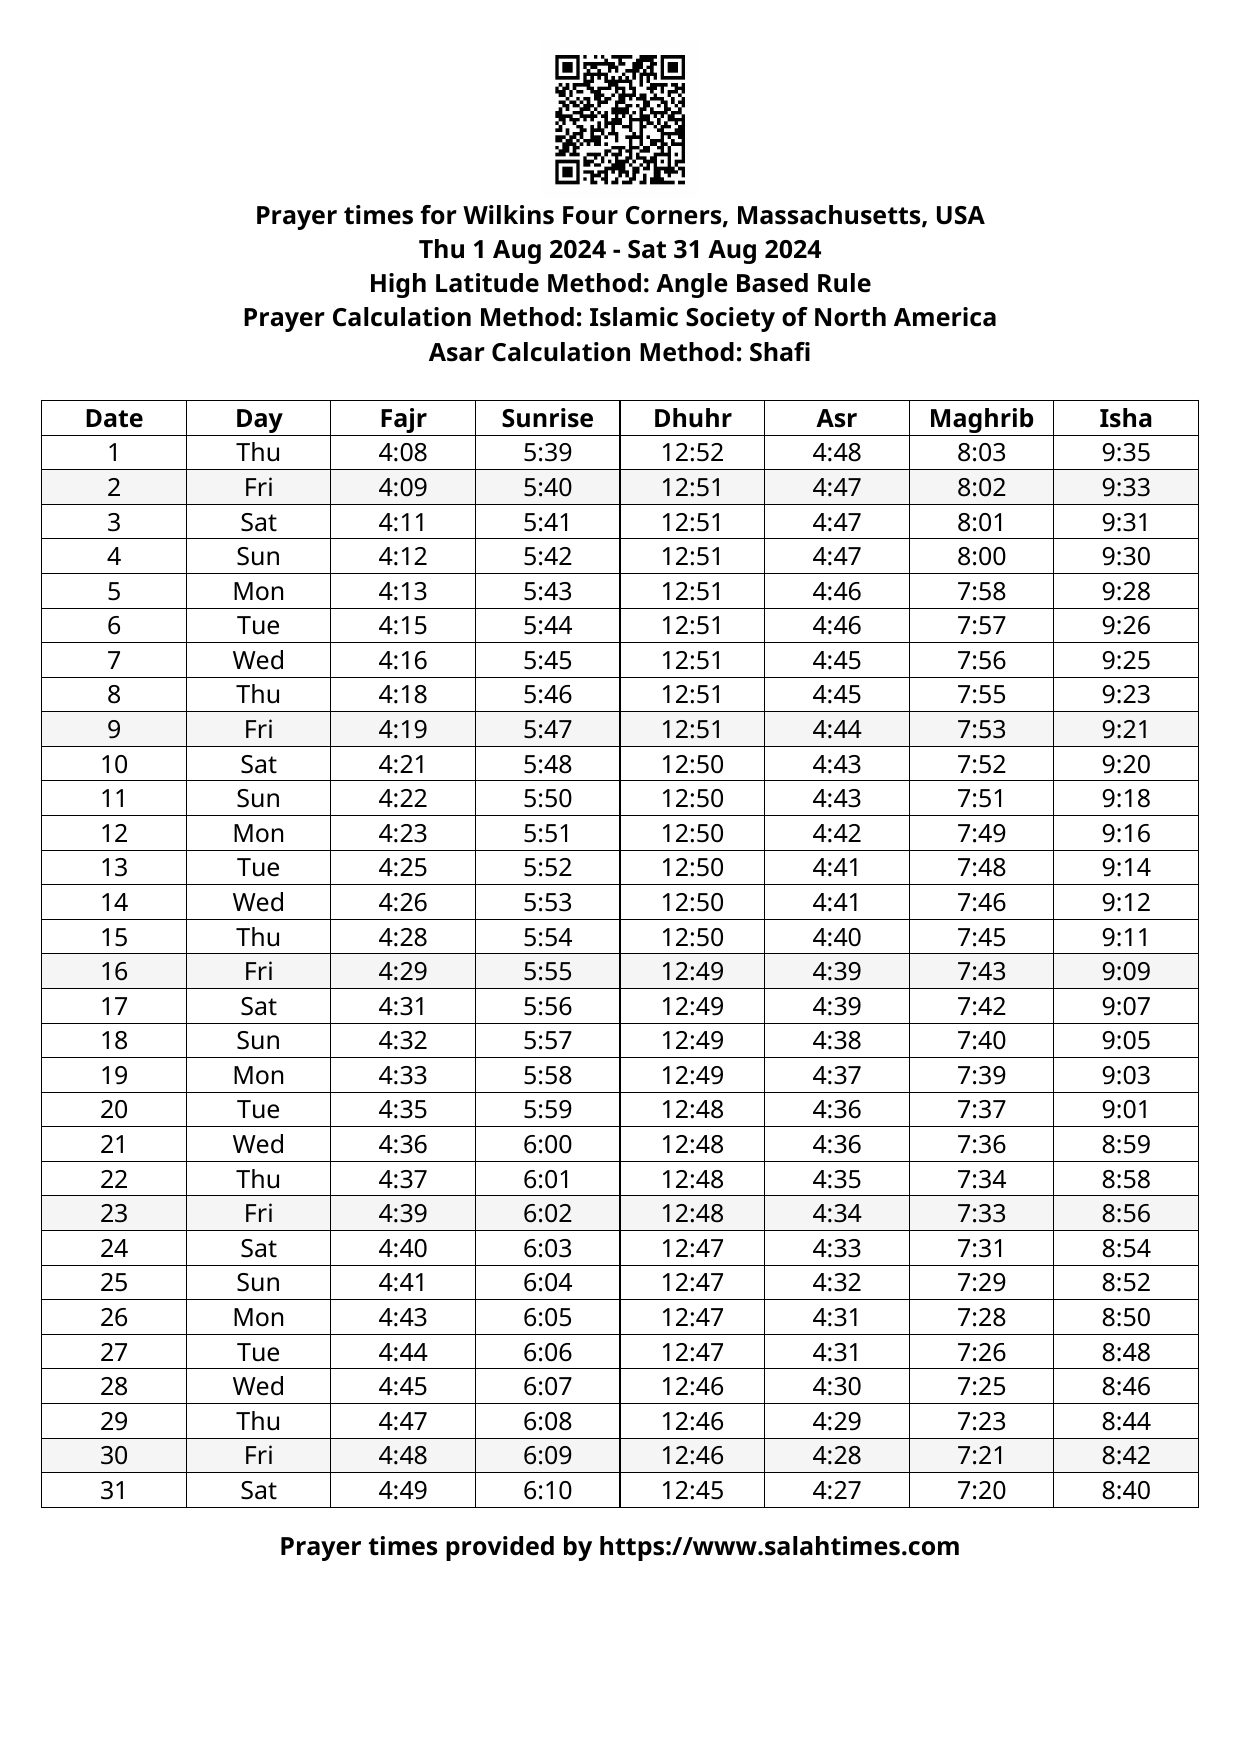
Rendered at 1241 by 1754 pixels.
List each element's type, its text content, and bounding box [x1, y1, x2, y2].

table_cell Tue [187, 851, 330, 884]
table_cell 4:12 [331, 539, 475, 573]
table_cell 12:47 [621, 1300, 764, 1334]
table_cell 19 [42, 1058, 186, 1092]
table_cell 12:51 [621, 643, 764, 677]
table_cell 7:51 [910, 781, 1053, 815]
picture [542, 41, 699, 198]
text Prayer times provided by https://www.salahtimes.com [42, 1528, 1198, 1563]
table_cell 4:47 [765, 470, 909, 504]
table_cell Sat [187, 747, 330, 780]
text Prayer times for Wilkins Four Corners, Massachusetts, USA [42, 198, 1198, 232]
table_cell 7:42 [910, 989, 1053, 1022]
table_cell 4:36 [331, 1127, 475, 1161]
table_cell 4:47 [765, 505, 909, 538]
table_cell 4:31 [765, 1300, 909, 1334]
table_cell 31 [42, 1473, 186, 1507]
table_cell 7:29 [910, 1266, 1053, 1299]
table_cell 7:31 [910, 1231, 1053, 1264]
table_cell Wed [187, 885, 330, 919]
table_cell 4:49 [331, 1473, 475, 1507]
table_cell 7:55 [910, 678, 1053, 711]
table_cell Sat [187, 1473, 330, 1507]
table_cell 4:41 [765, 851, 909, 884]
table_cell 22 [42, 1162, 186, 1195]
table_cell 8:56 [1054, 1196, 1198, 1230]
table_cell 9:03 [1054, 1058, 1198, 1092]
table_cell 7:21 [910, 1439, 1053, 1472]
table_cell 5:54 [476, 920, 619, 953]
table_cell 4:35 [331, 1093, 475, 1126]
table_cell 7:58 [910, 574, 1053, 607]
table_cell 12:48 [621, 1162, 764, 1195]
table_cell 8:59 [1054, 1127, 1198, 1161]
table_cell Tue [187, 1335, 330, 1368]
table_header Isha [1054, 401, 1198, 434]
table_cell 8:48 [1054, 1335, 1198, 1368]
text Prayer Calculation Method: Islamic Society of North America [42, 300, 1198, 334]
table_cell 4:39 [331, 1196, 475, 1230]
table_cell 4:38 [765, 1024, 909, 1057]
table_cell 7:53 [910, 712, 1053, 746]
table_cell Thu [187, 1162, 330, 1195]
table_cell 8:52 [1054, 1266, 1198, 1299]
table_header Asr [765, 401, 909, 434]
table_cell 12:46 [621, 1404, 764, 1437]
table_cell Sat [187, 505, 330, 538]
table_cell 15 [42, 920, 186, 953]
table_cell 20 [42, 1093, 186, 1126]
table_cell 6:05 [476, 1300, 619, 1334]
table_cell 8:01 [910, 505, 1053, 538]
table_cell 21 [42, 1127, 186, 1161]
table_cell 7:34 [910, 1162, 1053, 1195]
table_cell 4:32 [331, 1024, 475, 1057]
table_cell 4:13 [331, 574, 475, 607]
table_cell 4:43 [765, 747, 909, 780]
table_cell 7:46 [910, 885, 1053, 919]
table_cell 2 [42, 470, 186, 504]
table_cell 4:34 [765, 1196, 909, 1230]
table_cell 9:30 [1054, 539, 1198, 573]
table_cell Thu [187, 920, 330, 953]
table_cell 30 [42, 1439, 186, 1472]
table_cell 5:51 [476, 816, 619, 849]
table_cell 8:58 [1054, 1162, 1198, 1195]
table_cell 4:15 [331, 609, 475, 642]
table_cell 4:41 [765, 885, 909, 919]
table_cell 4:42 [765, 816, 909, 849]
table_cell 12:50 [621, 781, 764, 815]
table_cell 4:32 [765, 1266, 909, 1299]
table_cell 5:45 [476, 643, 619, 677]
table_cell 9:12 [1054, 885, 1198, 919]
table_cell 29 [42, 1404, 186, 1437]
table_cell 12:48 [621, 1196, 764, 1230]
table_cell 6:01 [476, 1162, 619, 1195]
table_cell 7 [42, 643, 186, 677]
table_cell 4:21 [331, 747, 475, 780]
table_cell 5:40 [476, 470, 619, 504]
table_cell 12:51 [621, 539, 764, 573]
table_cell 4:37 [331, 1162, 475, 1195]
table_cell 5 [42, 574, 186, 607]
table_cell 9:09 [1054, 954, 1198, 988]
table_cell 7:37 [910, 1093, 1053, 1126]
table_cell 8:40 [1054, 1473, 1198, 1507]
table_cell Sun [187, 539, 330, 573]
table_cell 4:39 [765, 989, 909, 1022]
table_cell 5:48 [476, 747, 619, 780]
table_cell 4:41 [331, 1266, 475, 1299]
table_cell 7:36 [910, 1127, 1053, 1161]
table_cell 6:02 [476, 1196, 619, 1230]
table_cell Wed [187, 1127, 330, 1161]
table_cell 17 [42, 989, 186, 1022]
table_cell 12:46 [621, 1369, 764, 1403]
table_cell 12:51 [621, 609, 764, 642]
table_cell 11 [42, 781, 186, 815]
table_cell 12 [42, 816, 186, 849]
table_cell 6:06 [476, 1335, 619, 1368]
table_cell 4:28 [765, 1439, 909, 1472]
table_cell 9:35 [1054, 436, 1198, 469]
table_cell 7:23 [910, 1404, 1053, 1437]
table_cell 7:57 [910, 609, 1053, 642]
table_cell Sat [187, 989, 330, 1022]
table_cell 5:43 [476, 574, 619, 607]
table_cell 5:59 [476, 1093, 619, 1126]
table_cell 12:50 [621, 851, 764, 884]
table_cell 12:51 [621, 678, 764, 711]
table_cell 5:41 [476, 505, 619, 538]
table_cell 4:08 [331, 436, 475, 469]
table_cell 12:45 [621, 1473, 764, 1507]
table_cell 9:07 [1054, 989, 1198, 1022]
table_cell 9:25 [1054, 643, 1198, 677]
table_cell 10 [42, 747, 186, 780]
table_header Sunrise [476, 401, 619, 434]
table_cell 28 [42, 1369, 186, 1403]
table_cell 4:43 [331, 1300, 475, 1334]
text High Latitude Method: Angle Based Rule [42, 266, 1198, 300]
table_cell 4:22 [331, 781, 475, 815]
table_cell 23 [42, 1196, 186, 1230]
table_cell 7:56 [910, 643, 1053, 677]
table_cell 12:51 [621, 505, 764, 538]
table_cell 5:58 [476, 1058, 619, 1092]
table_cell 12:50 [621, 816, 764, 849]
table_cell Fri [187, 1196, 330, 1230]
table_cell 8:42 [1054, 1439, 1198, 1472]
table_cell 5:56 [476, 989, 619, 1022]
table_cell 7:49 [910, 816, 1053, 849]
table_cell Fri [187, 1439, 330, 1472]
table_cell 4:45 [765, 678, 909, 711]
table_cell 9:05 [1054, 1024, 1198, 1057]
table_cell Tue [187, 1093, 330, 1126]
table_cell 5:42 [476, 539, 619, 573]
table_cell 12:51 [621, 712, 764, 746]
table_cell 4:11 [331, 505, 475, 538]
table_cell 12:48 [621, 1093, 764, 1126]
table_cell 4:37 [765, 1058, 909, 1092]
table_cell Mon [187, 574, 330, 607]
table_cell 12:49 [621, 1024, 764, 1057]
table_cell 7:48 [910, 851, 1053, 884]
table_cell 12:51 [621, 574, 764, 607]
table_cell 5:46 [476, 678, 619, 711]
table_cell Thu [187, 678, 330, 711]
table_cell 9:33 [1054, 470, 1198, 504]
table_cell 6:10 [476, 1473, 619, 1507]
table_header Maghrib [910, 401, 1053, 434]
table_cell 12:49 [621, 1058, 764, 1092]
table_cell Sun [187, 1024, 330, 1057]
table_cell 4 [42, 539, 186, 573]
table_cell 4:48 [331, 1439, 475, 1472]
table_cell 12:50 [621, 920, 764, 953]
table_cell 4:29 [765, 1404, 909, 1437]
table_cell 5:57 [476, 1024, 619, 1057]
table_cell 8 [42, 678, 186, 711]
table_cell 4:46 [765, 609, 909, 642]
table_cell 6:00 [476, 1127, 619, 1161]
table_cell 4:30 [765, 1369, 909, 1403]
table_cell 4:40 [765, 920, 909, 953]
table_cell 4:40 [331, 1231, 475, 1264]
table_cell 4:33 [765, 1231, 909, 1264]
table_cell 14 [42, 885, 186, 919]
table_cell 7:28 [910, 1300, 1053, 1334]
table_header Fajr [331, 401, 475, 434]
table_cell Fri [187, 712, 330, 746]
table_cell Sun [187, 1266, 330, 1299]
table_cell 16 [42, 954, 186, 988]
table_cell 9:18 [1054, 781, 1198, 815]
table_cell 4:35 [765, 1162, 909, 1195]
table_cell Sun [187, 781, 330, 815]
table_cell 4:33 [331, 1058, 475, 1092]
table_cell Fri [187, 470, 330, 504]
table_cell 4:25 [331, 851, 475, 884]
table_cell 8:44 [1054, 1404, 1198, 1437]
table_cell 6:09 [476, 1439, 619, 1472]
table_cell 25 [42, 1266, 186, 1299]
table_cell 7:40 [910, 1024, 1053, 1057]
table_cell 8:50 [1054, 1300, 1198, 1334]
table_cell 5:47 [476, 712, 619, 746]
table_cell 8:54 [1054, 1231, 1198, 1264]
table_cell 9 [42, 712, 186, 746]
table_cell 12:47 [621, 1231, 764, 1264]
table_cell 4:23 [331, 816, 475, 849]
table_cell 4:31 [331, 989, 475, 1022]
table_cell 7:39 [910, 1058, 1053, 1092]
table_cell 1 [42, 436, 186, 469]
table_cell 12:47 [621, 1266, 764, 1299]
table_cell Wed [187, 643, 330, 677]
table_cell 9:26 [1054, 609, 1198, 642]
table_cell 4:45 [331, 1369, 475, 1403]
table_cell 7:26 [910, 1335, 1053, 1368]
table_cell 5:39 [476, 436, 619, 469]
table_cell 4:46 [765, 574, 909, 607]
table_cell 5:44 [476, 609, 619, 642]
table_cell 4:36 [765, 1127, 909, 1161]
table_cell Tue [187, 609, 330, 642]
table_cell 7:25 [910, 1369, 1053, 1403]
table_cell 12:52 [621, 436, 764, 469]
table_cell 4:31 [765, 1335, 909, 1368]
table_cell 9:14 [1054, 851, 1198, 884]
table_cell 5:53 [476, 885, 619, 919]
table_cell Sat [187, 1231, 330, 1264]
table_cell 7:20 [910, 1473, 1053, 1507]
table_cell 4:36 [765, 1093, 909, 1126]
table_cell 12:46 [621, 1439, 764, 1472]
table_cell 4:45 [765, 643, 909, 677]
table_cell Thu [187, 1404, 330, 1437]
table_cell 12:49 [621, 989, 764, 1022]
table_cell 12:48 [621, 1127, 764, 1161]
text Asar Calculation Method: Shafi [42, 334, 1198, 368]
table_cell 6:04 [476, 1266, 619, 1299]
table_cell 9:28 [1054, 574, 1198, 607]
table_cell 9:23 [1054, 678, 1198, 711]
table_cell 24 [42, 1231, 186, 1264]
table_cell Mon [187, 1058, 330, 1092]
table_cell 27 [42, 1335, 186, 1368]
table_cell 5:52 [476, 851, 619, 884]
table_cell 4:39 [765, 954, 909, 988]
table_cell 7:52 [910, 747, 1053, 780]
table_cell 8:00 [910, 539, 1053, 573]
table_cell Fri [187, 954, 330, 988]
table_cell 4:28 [331, 920, 475, 953]
table_cell 4:48 [765, 436, 909, 469]
table_cell 9:31 [1054, 505, 1198, 538]
table_header Day [187, 401, 330, 434]
table_cell 18 [42, 1024, 186, 1057]
text Thu 1 Aug 2024 - Sat 31 Aug 2024 [42, 232, 1198, 266]
table_cell 4:47 [765, 539, 909, 573]
table_cell 3 [42, 505, 186, 538]
table_cell Thu [187, 436, 330, 469]
table_cell 12:50 [621, 885, 764, 919]
table_cell 4:43 [765, 781, 909, 815]
table_cell 4:19 [331, 712, 475, 746]
table_cell 4:09 [331, 470, 475, 504]
table_cell 6:03 [476, 1231, 619, 1264]
table_cell 4:29 [331, 954, 475, 988]
table_cell 9:16 [1054, 816, 1198, 849]
table_cell 9:01 [1054, 1093, 1198, 1126]
table_cell 6:07 [476, 1369, 619, 1403]
table_cell 6:08 [476, 1404, 619, 1437]
table_cell 12:51 [621, 470, 764, 504]
table_cell 6 [42, 609, 186, 642]
table_cell Mon [187, 816, 330, 849]
table_cell 9:21 [1054, 712, 1198, 746]
table_cell 7:45 [910, 920, 1053, 953]
table_cell 9:11 [1054, 920, 1198, 953]
table_cell 9:20 [1054, 747, 1198, 780]
table_cell Mon [187, 1300, 330, 1334]
table_header Dhuhr [621, 401, 764, 434]
table_cell 5:55 [476, 954, 619, 988]
table_cell 4:27 [765, 1473, 909, 1507]
table_cell 7:43 [910, 954, 1053, 988]
table_cell 5:50 [476, 781, 619, 815]
table_cell 4:44 [765, 712, 909, 746]
table_cell 4:18 [331, 678, 475, 711]
table_cell 8:03 [910, 436, 1053, 469]
table_cell 12:50 [621, 747, 764, 780]
table_header Date [42, 401, 186, 434]
table_cell 8:46 [1054, 1369, 1198, 1403]
table_cell Wed [187, 1369, 330, 1403]
table_cell 8:02 [910, 470, 1053, 504]
table_cell 12:47 [621, 1335, 764, 1368]
table_cell 4:16 [331, 643, 475, 677]
table_cell 12:49 [621, 954, 764, 988]
table_cell 26 [42, 1300, 186, 1334]
table_cell 4:44 [331, 1335, 475, 1368]
table_cell 4:47 [331, 1404, 475, 1437]
table_cell 7:33 [910, 1196, 1053, 1230]
table_cell 4:26 [331, 885, 475, 919]
table_cell 13 [42, 851, 186, 884]
